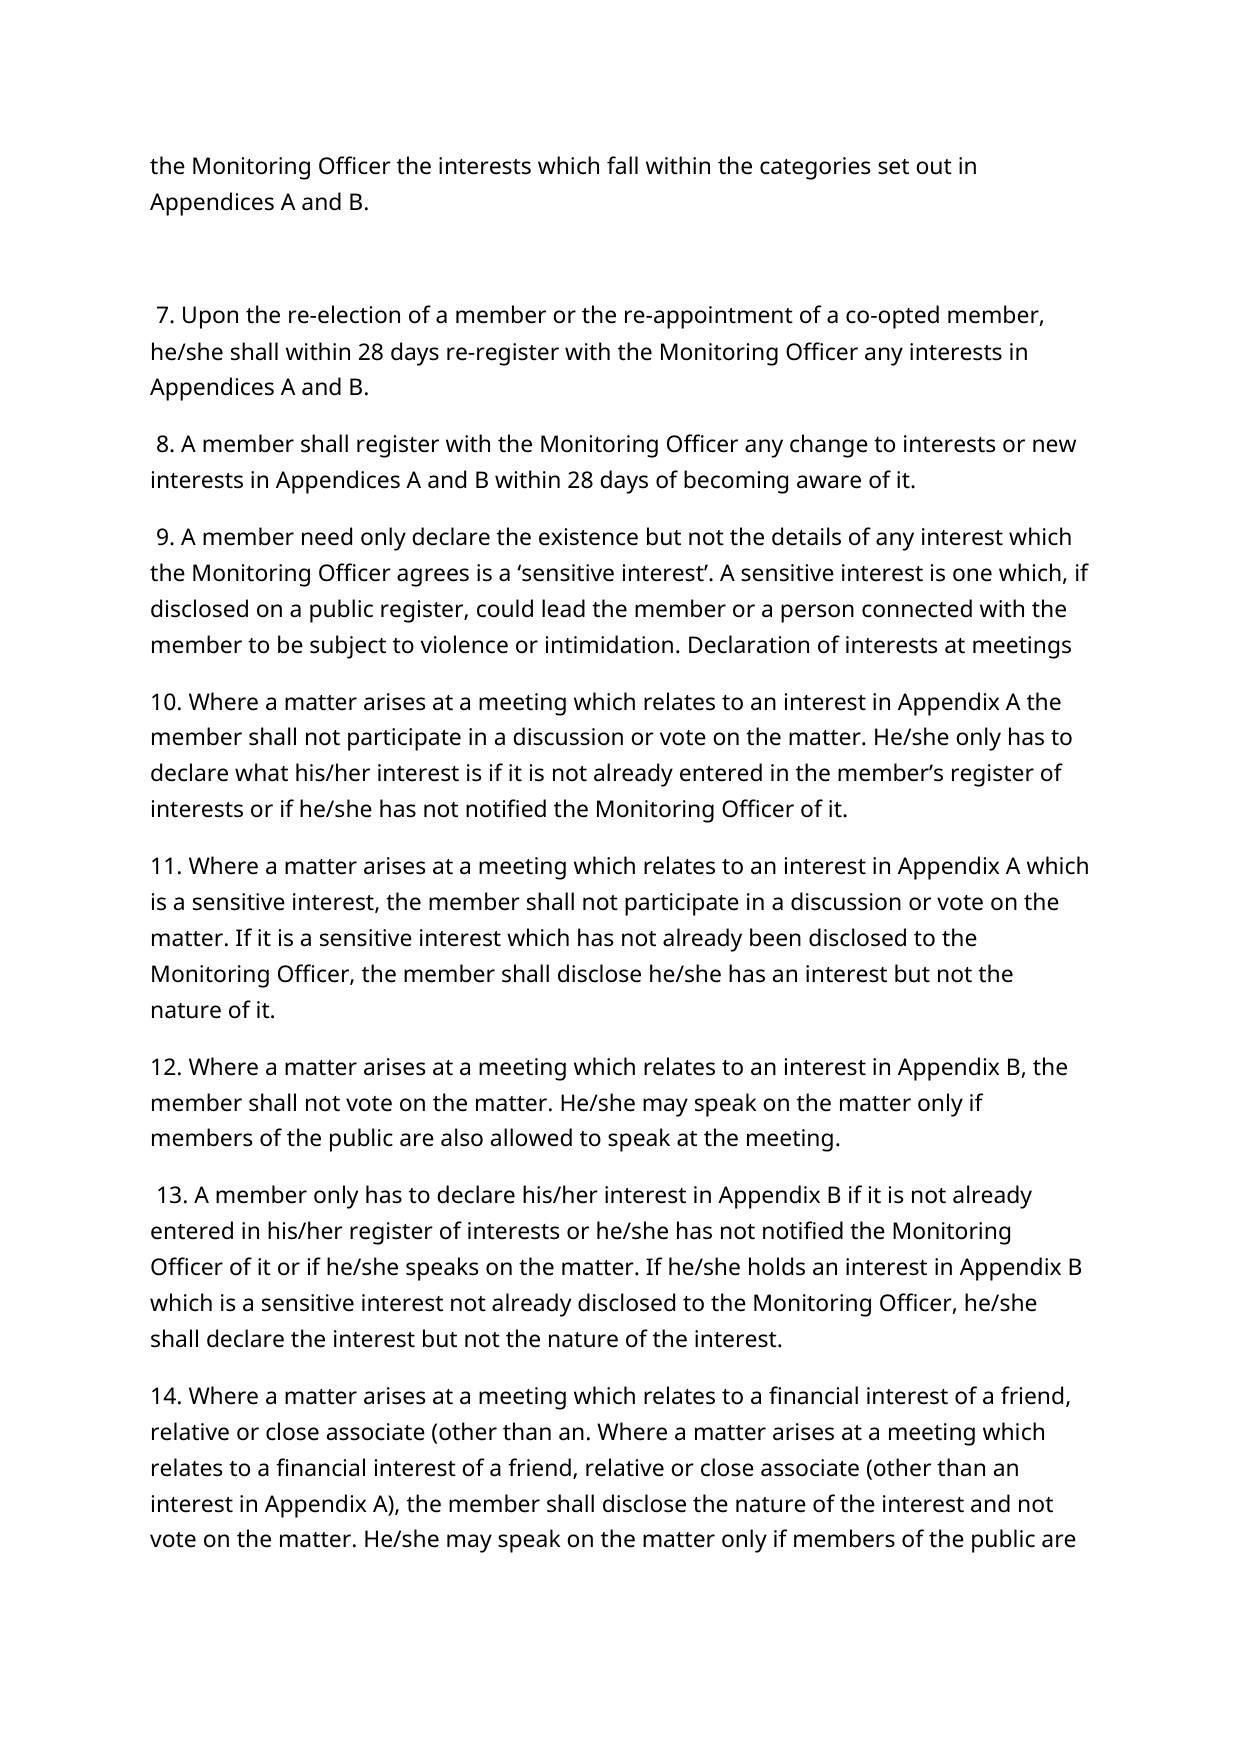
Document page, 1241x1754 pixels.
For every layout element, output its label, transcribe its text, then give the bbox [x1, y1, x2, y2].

text 13. A member only has to declare his/her interest in Appendix B if it is not already entered in his/her register of interests or he/she has not notified the Monitoring Officer of it or if he/she speaks on the matter. If he/she holds an interest in Appendix B which is a sensitive interest not already disclosed to the Monitoring Officer, he/she shall declare the interest but not the nature of the interest. [150, 1179, 1090, 1354]
text 7. Upon the re-election of a member or the re-appointment of a co-opted member, he/she shall within 28 days re-register with the Monitoring Officer any interests in Appendices A and B. [150, 299, 1090, 403]
text 11. Where a matter arises at a meeting which relates to an interest in Appendix A which is a sensitive interest, the member shall not participate in a discussion or vote on the matter. If it is a sensitive interest which has not already been disclosed to the Monitoring Officer, the member shall disclose he/she has an interest but not the nature of it. [150, 850, 1090, 1025]
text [150, 1380, 1090, 1555]
text 8. A member shall register with the Monitoring Officer any change to interests or new interests in Appendices A and B within 28 days of becoming aware of it. [150, 428, 1090, 495]
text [150, 150, 1090, 217]
text 9. A member need only declare the existence but not the details of any interest which the Monitoring Officer agrees is a ‘sensitive interest’. A sensitive interest is one which, if disclosed on a public register, could lead the member or a person connected with the member to be subject to violence or intimidation. Declaration of interests at meetings [150, 521, 1090, 660]
text 10. Where a matter arises at a meeting which relates to an interest in Appendix A the member shall not participate in a discussion or vote on the matter. He/she only has to declare what his/her interest is if it is not already entered in the member’s register of interests or if he/she has not notified the Monitoring Officer of it. [150, 685, 1090, 824]
text 12. Where a matter arises at a meeting which relates to an interest in Appendix B, the member shall not vote on the matter. He/she may speak on the matter only if members of the public are also allowed to speak at the meeting. [150, 1051, 1090, 1154]
